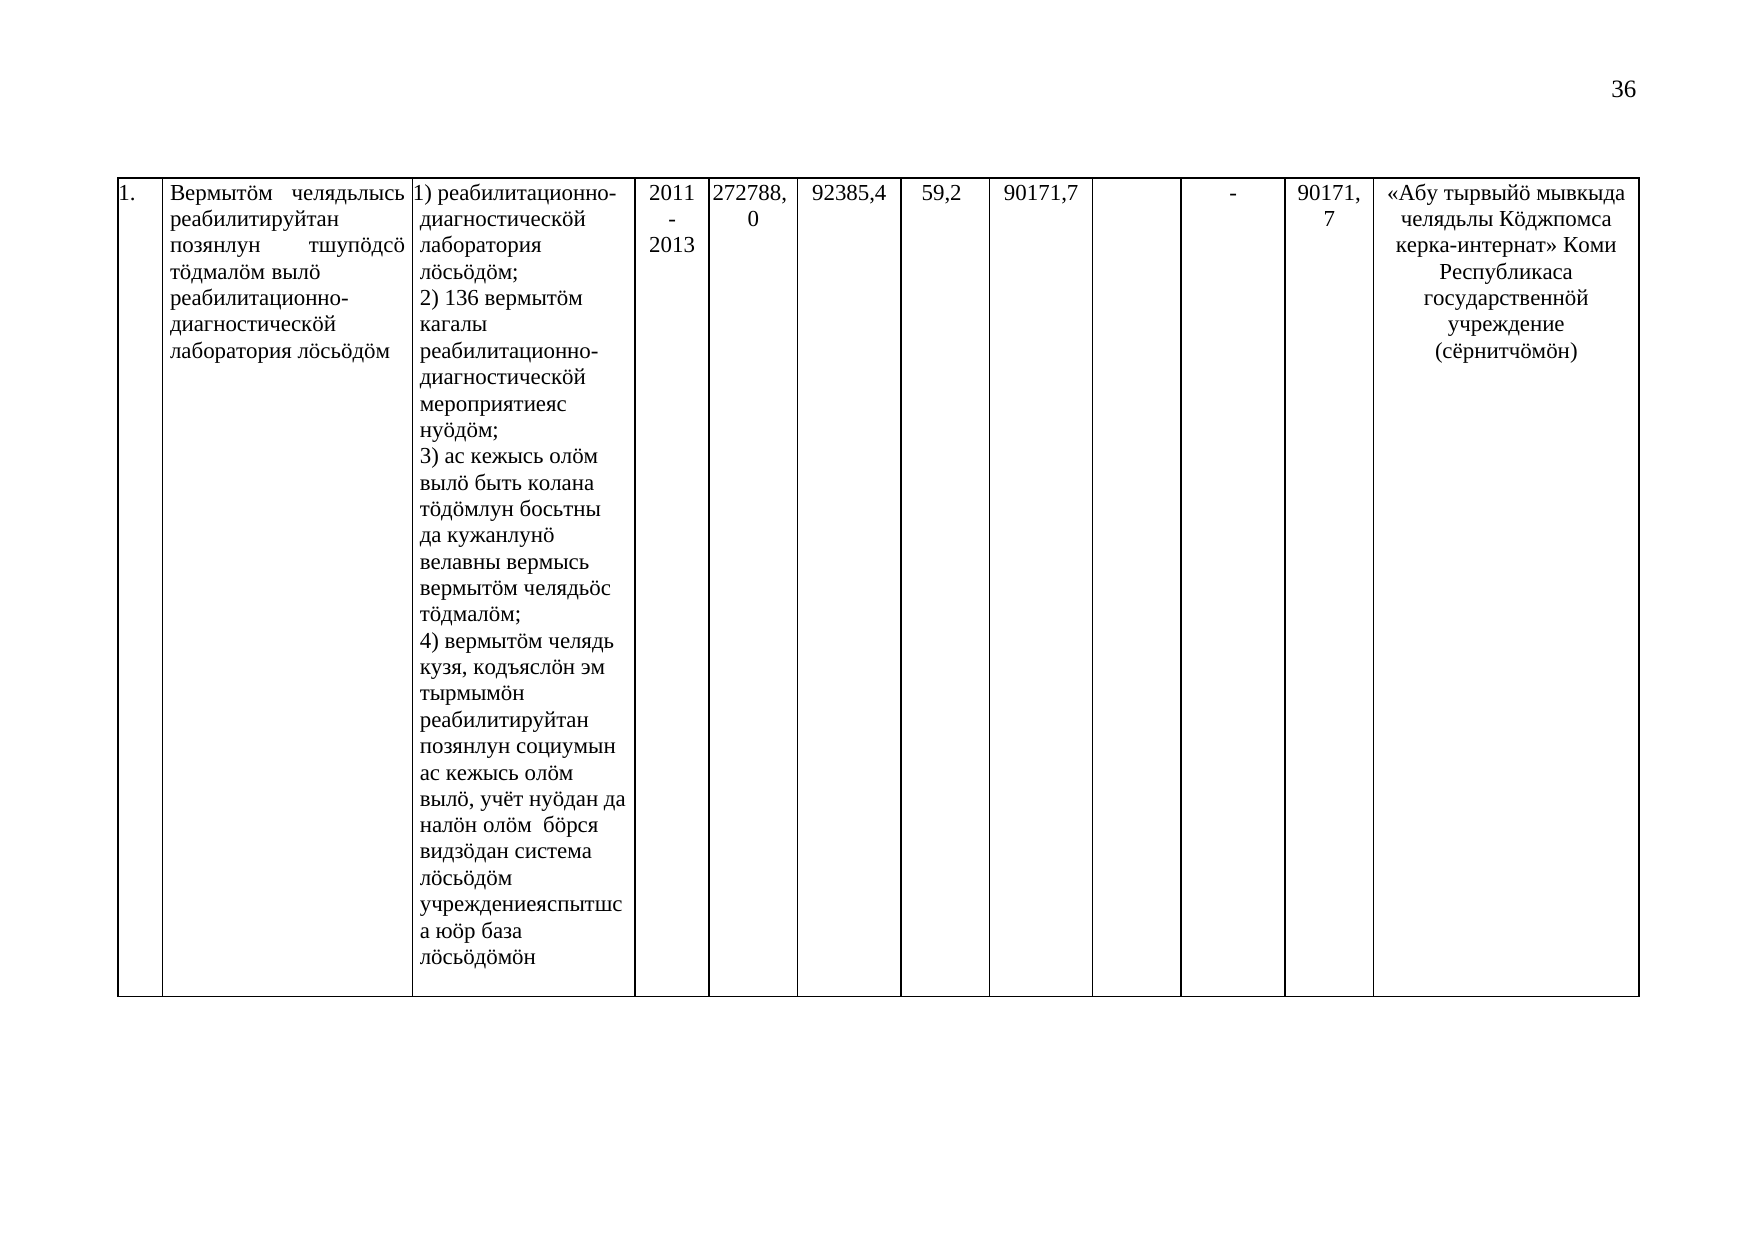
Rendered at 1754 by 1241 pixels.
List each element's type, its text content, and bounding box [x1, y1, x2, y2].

table_cell 59,2 [902, 179, 989, 996]
table_cell 2011 - 2013 [636, 179, 708, 996]
table_cell 90171,7 [990, 179, 1092, 996]
table_cell 92385,4 [798, 179, 900, 996]
table_cell 272788,0 [710, 179, 797, 996]
table_cell - [1182, 179, 1284, 996]
table_cell 1) реабилитационно- диагностическöй лаборатория лöсьöдöм; 2) 136 вермытöм кагалы реабилитационно- диагностическöй мероприятиеяс нуöдöм; 3) ас кежысь олöм вылö быть колана тöдöмлун босьтны да кужанлунö велавны вермысь вермытöм челядьöс тöдмалöм; 4) вермытöм челядь кузя, кодъяслöн эм тырмымöн реабилитируйтан позянлун социумын ас кежысь олöм вылö, учёт нуöдан да налöн олöм бöрся видзöдан система лöсьöдöм учреждениеяспытшса юöр база лöсьöдöмöн [413, 179, 634, 996]
table_cell Вермытöм челядьлысь реабилитируйтан позянлун тшупöдсö тöдмалöм вылö реабилитационно-диагностическöй лаборатория лöсьöдöм [163, 179, 412, 996]
table_cell [1093, 179, 1180, 996]
table_cell 90171,7 [1286, 179, 1373, 996]
table_cell «Абу тырвыйö мывкыда челядьлы Кöджпомса керка-интернат» Коми Республикаса государственнöй учреждение (сёрнитчöмöн) [1374, 179, 1638, 996]
table_cell 1. [119, 179, 162, 996]
